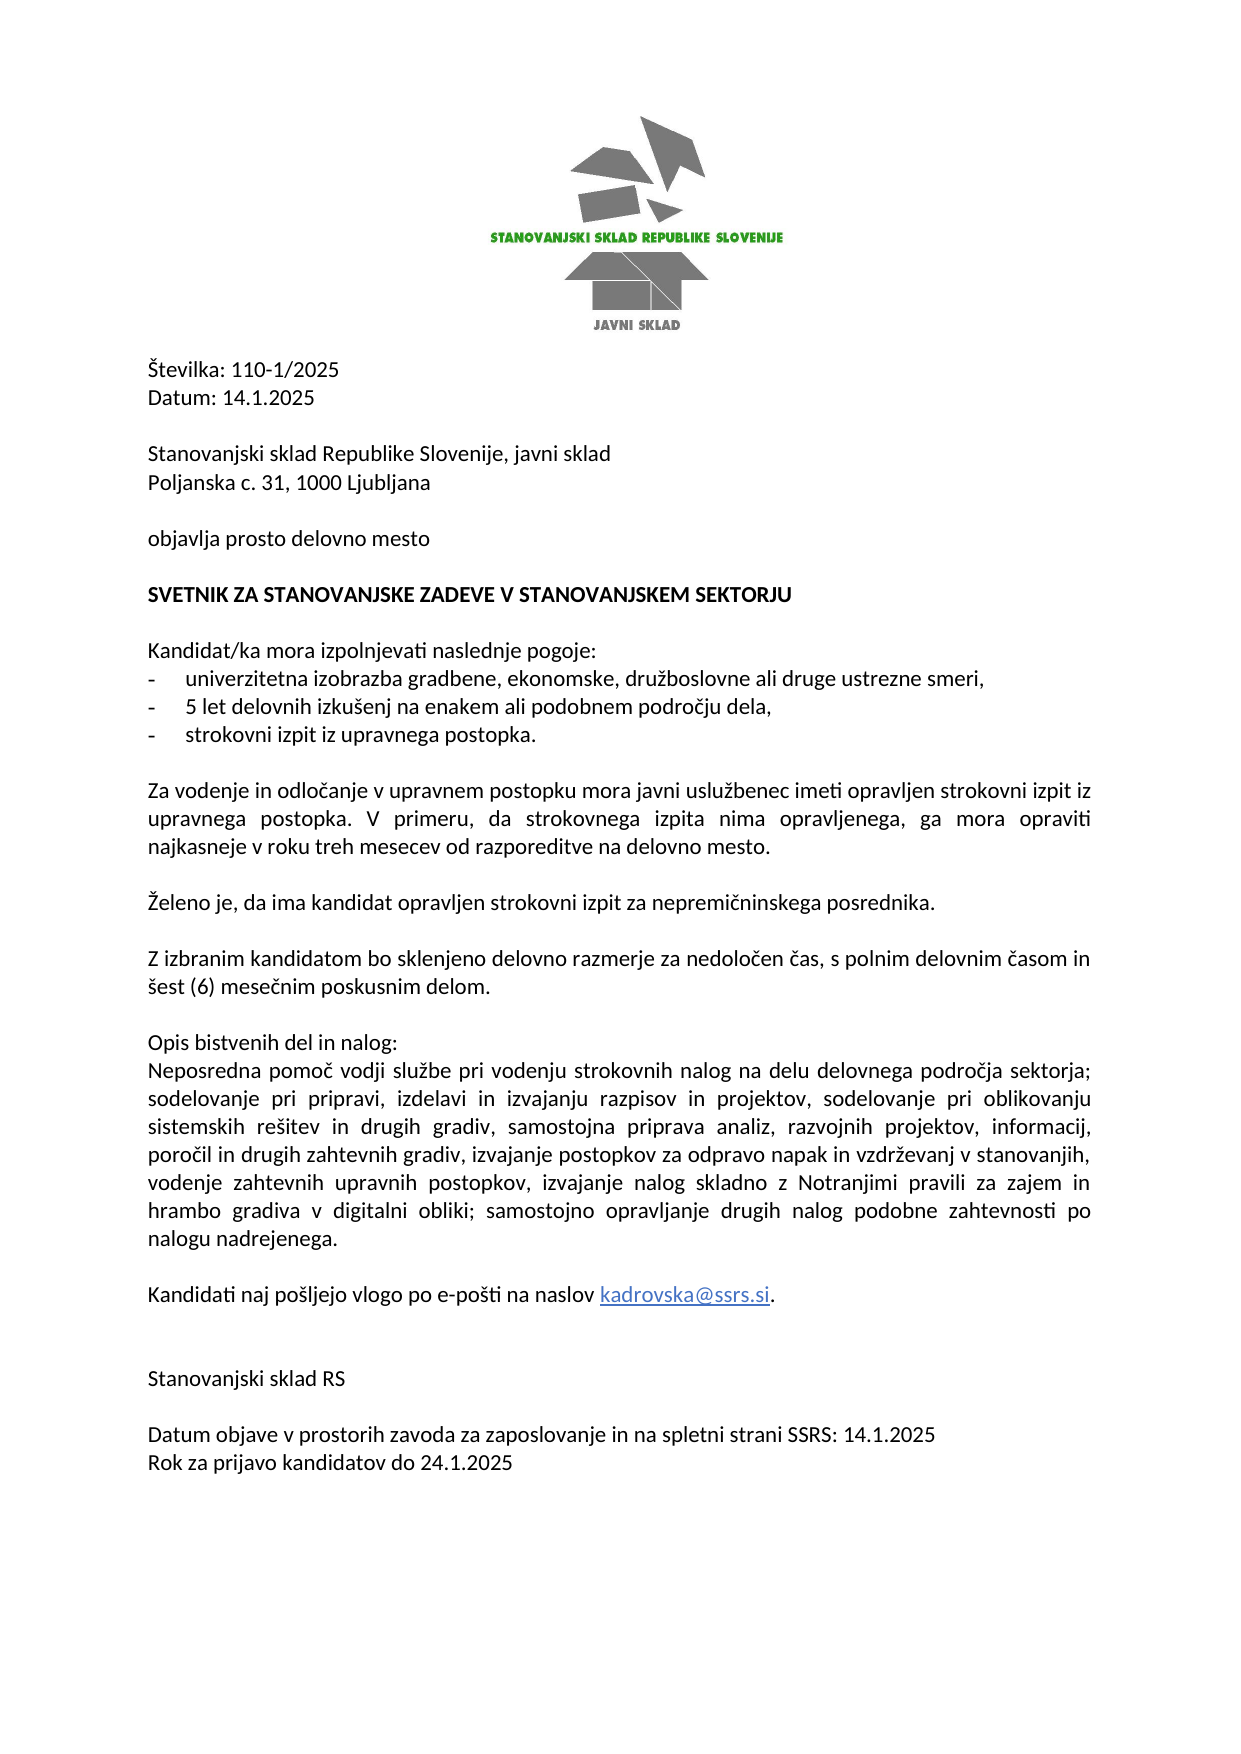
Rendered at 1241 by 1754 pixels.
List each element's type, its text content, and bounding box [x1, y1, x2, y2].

text Z izbranim kandidatom bo sklenjeno delovno razmerje za nedoločen čas, s polnim delovnim časom in šest (6) mesečnim poskusnim delom. [148, 944, 1093, 1000]
subtitle SVETNIK ZA STANOVANJSKE ZADEVE V STANOVANJSKEM SEKTORJU [148, 580, 1093, 608]
list univerzitetna izobrazba gradbene, ekonomske, družboslovne ali druge ustrezne smeri, [148, 664, 1093, 692]
text Poljanska c. 31, 1000 Ljubljana [148, 468, 1093, 496]
list 5 let delovnih izkušenj na enakem ali podobnem področju dela, [148, 692, 1093, 720]
text Kandidat/ka mora izpolnjevati naslednje pogoje: [148, 636, 1093, 664]
text objavlja prosto delovno mesto [148, 524, 1093, 552]
text Kandidati naj pošljejo vlogo po e-pošti na naslov kadrovska@ssrs.si. [148, 1280, 1093, 1308]
text Stanovanjski sklad Republike Slovenije, javni sklad [148, 439, 1093, 468]
text Datum objave v prostorih zavoda za zaposlovanje in na spletni strani SSRS: 14.1.2025 [148, 1420, 1093, 1448]
list strokovni izpit iz upravnega postopka. [148, 720, 1093, 748]
text Številka: 110-1/2025 [148, 356, 1093, 383]
text Rok za prijavo kandidatov do 24.1.2025 [148, 1448, 1093, 1476]
picture [447, 100, 819, 359]
text Datum: 14.1.2025 [148, 383, 1093, 412]
text Stanovanjski sklad RS [148, 1364, 1093, 1392]
text Neposredna pomoč vodji službe pri vodenju strokovnih nalog na delu delovnega področja sektorja; sodelovanje pri pripravi, izdelavi in izvajanju razpisov in projektov, sodelovanje pri oblikovanju sistemskih rešitev in drugih gradiv, samostojna priprava analiz, razvojnih projektov, informacij, poročil in drugih zahtevnih gradiv, izvajanje postopkov za odpravo napak in vzdrževanj v stanovanjih, vodenje zahtevnih upravnih postopkov, izvajanje nalog skladno z Notranjimi pravili za zajem in hrambo gradiva v digitalni obliki; samostojno opravljanje drugih nalog podobne zahtevnosti po nalogu nadrejenega. [148, 1056, 1093, 1252]
text Želeno je, da ima kandidat opravljen strokovni izpit za nepremičninskega posrednika. [148, 888, 1093, 916]
text Opis bistvenih del in nalog: [148, 1028, 1093, 1056]
text Za vodenje in odločanje v upravnem postopku mora javni uslužbenec imeti opravljen strokovni izpit iz upravnega postopka. V primeru, da strokovnega izpita nima opravljenega, ga mora opraviti najkasneje v roku treh mesecev od razporeditve na delovno mesto. [148, 776, 1093, 860]
